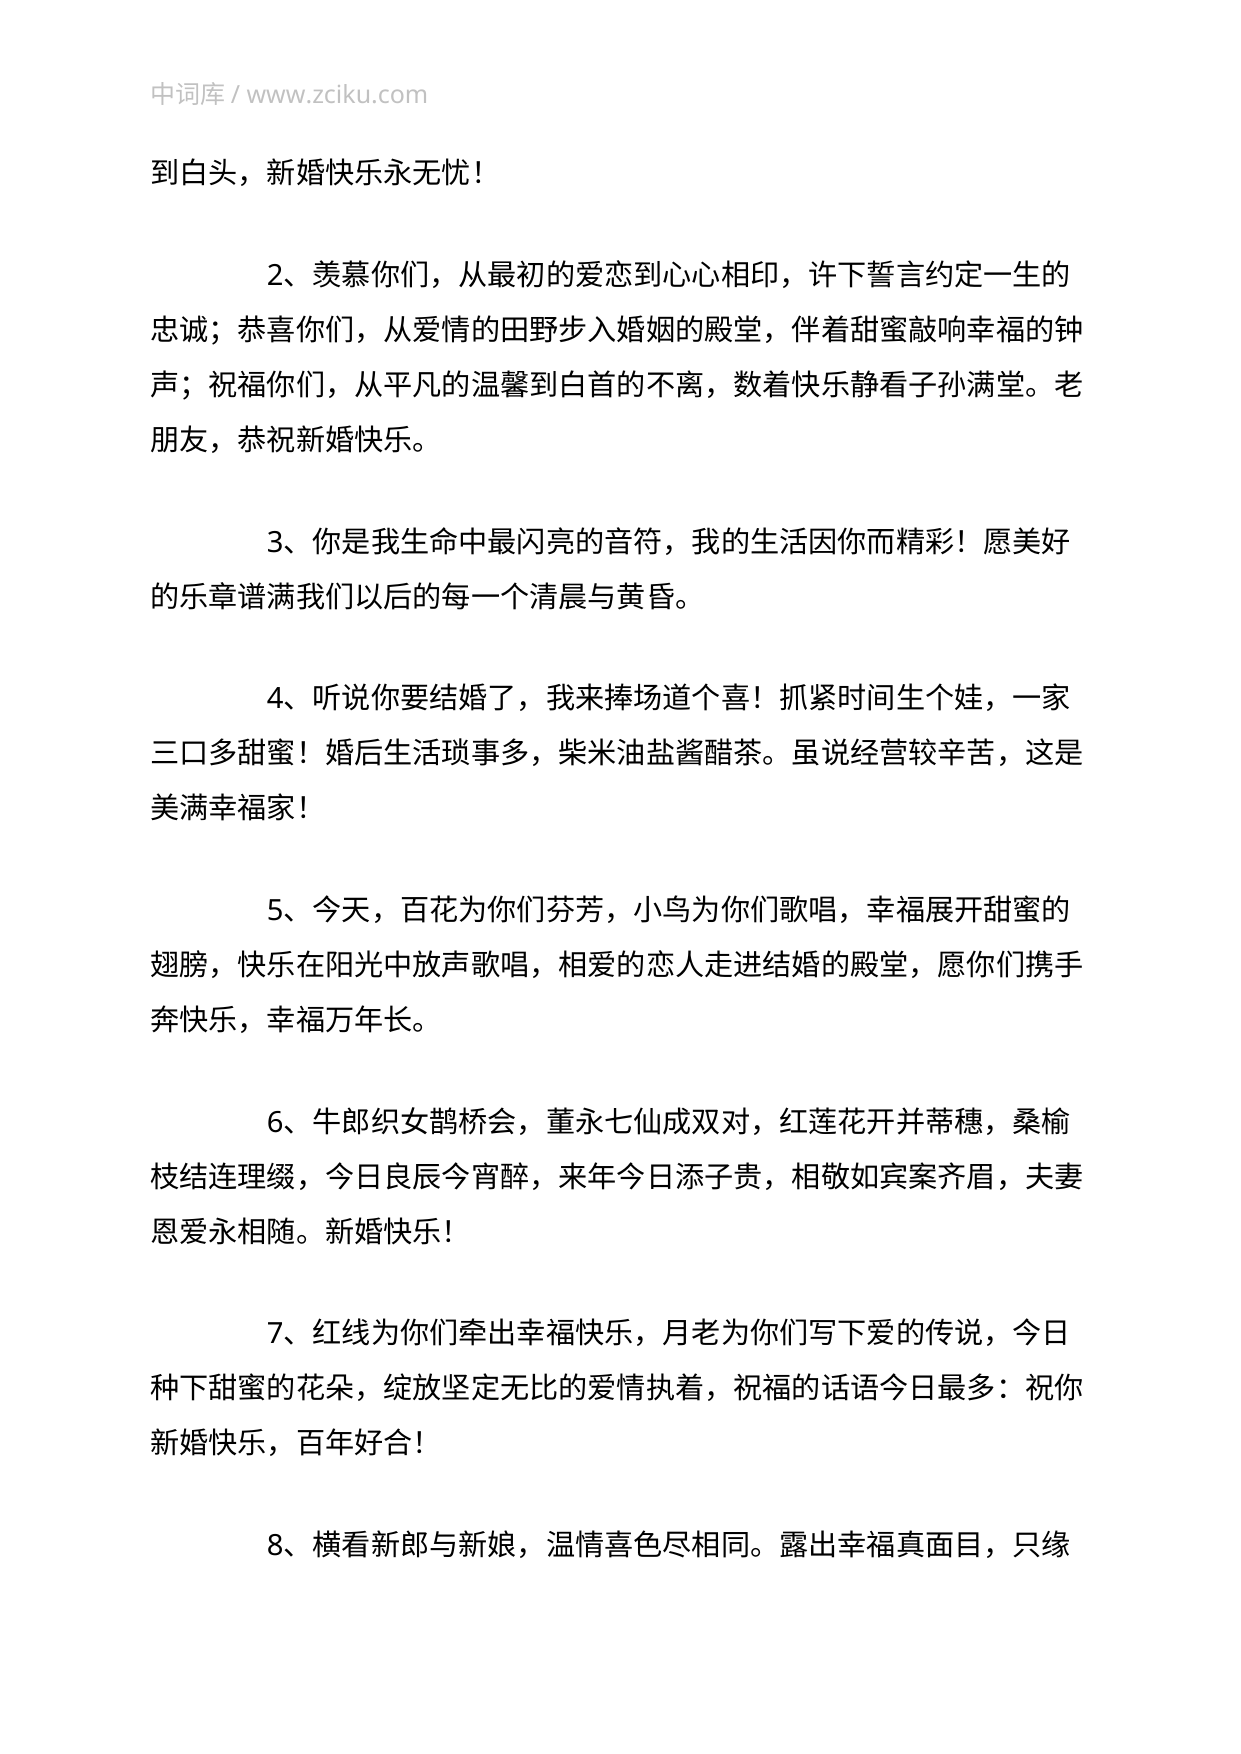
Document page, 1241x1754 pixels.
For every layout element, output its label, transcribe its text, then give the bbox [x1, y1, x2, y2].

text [150, 1522, 1090, 1564]
text 5、今天，百花为你们芬芳，小鸟为你们歌唱，幸福展开甜蜜的翅膀，快乐在阳光中放声歌唱，相爱的恋人走进结婚的殿堂，愿你们携手奔快乐，幸福万年长。 [150, 887, 1090, 1039]
text 3、你是我生命中最闪亮的音符，我的生活因你而精彩！愿美好的乐章谱满我们以后的每一个清晨与黄昏。 [150, 518, 1090, 616]
text 2、羡慕你们，从最初的爱恋到心心相印，许下誓言约定一生的忠诚；恭喜你们，从爱情的田野步入婚姻的殿堂，伴着甜蜜敲响幸福的钟声；祝福你们，从平凡的温馨到白首的不离，数着快乐静看子孙满堂。老朋友，恭祝新婚快乐。 [150, 252, 1090, 459]
text 7、红线为你们牵出幸福快乐，月老为你们写下爱的传说，今日种下甜蜜的花朵，绽放坚定无比的爱情执着，祝福的话语今日最多：祝你新婚快乐，百年好合！ [150, 1310, 1090, 1462]
text 6、牛郎织女鹊桥会，董永七仙成双对，红莲花开并蒂穗，桑榆枝结连理缀，今日良辰今宵醉，来年今日添子贵，相敬如宾案齐眉，夫妻恩爱永相随。新婚快乐！ [150, 1098, 1090, 1251]
text 4、听说你要结婚了，我来捧场道个喜！抓紧时间生个娃，一家三口多甜蜜！婚后生活琐事多，柴米油盐酱醋茶。虽说经营较辛苦，这是美满幸福家！ [150, 675, 1090, 827]
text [150, 150, 1090, 192]
